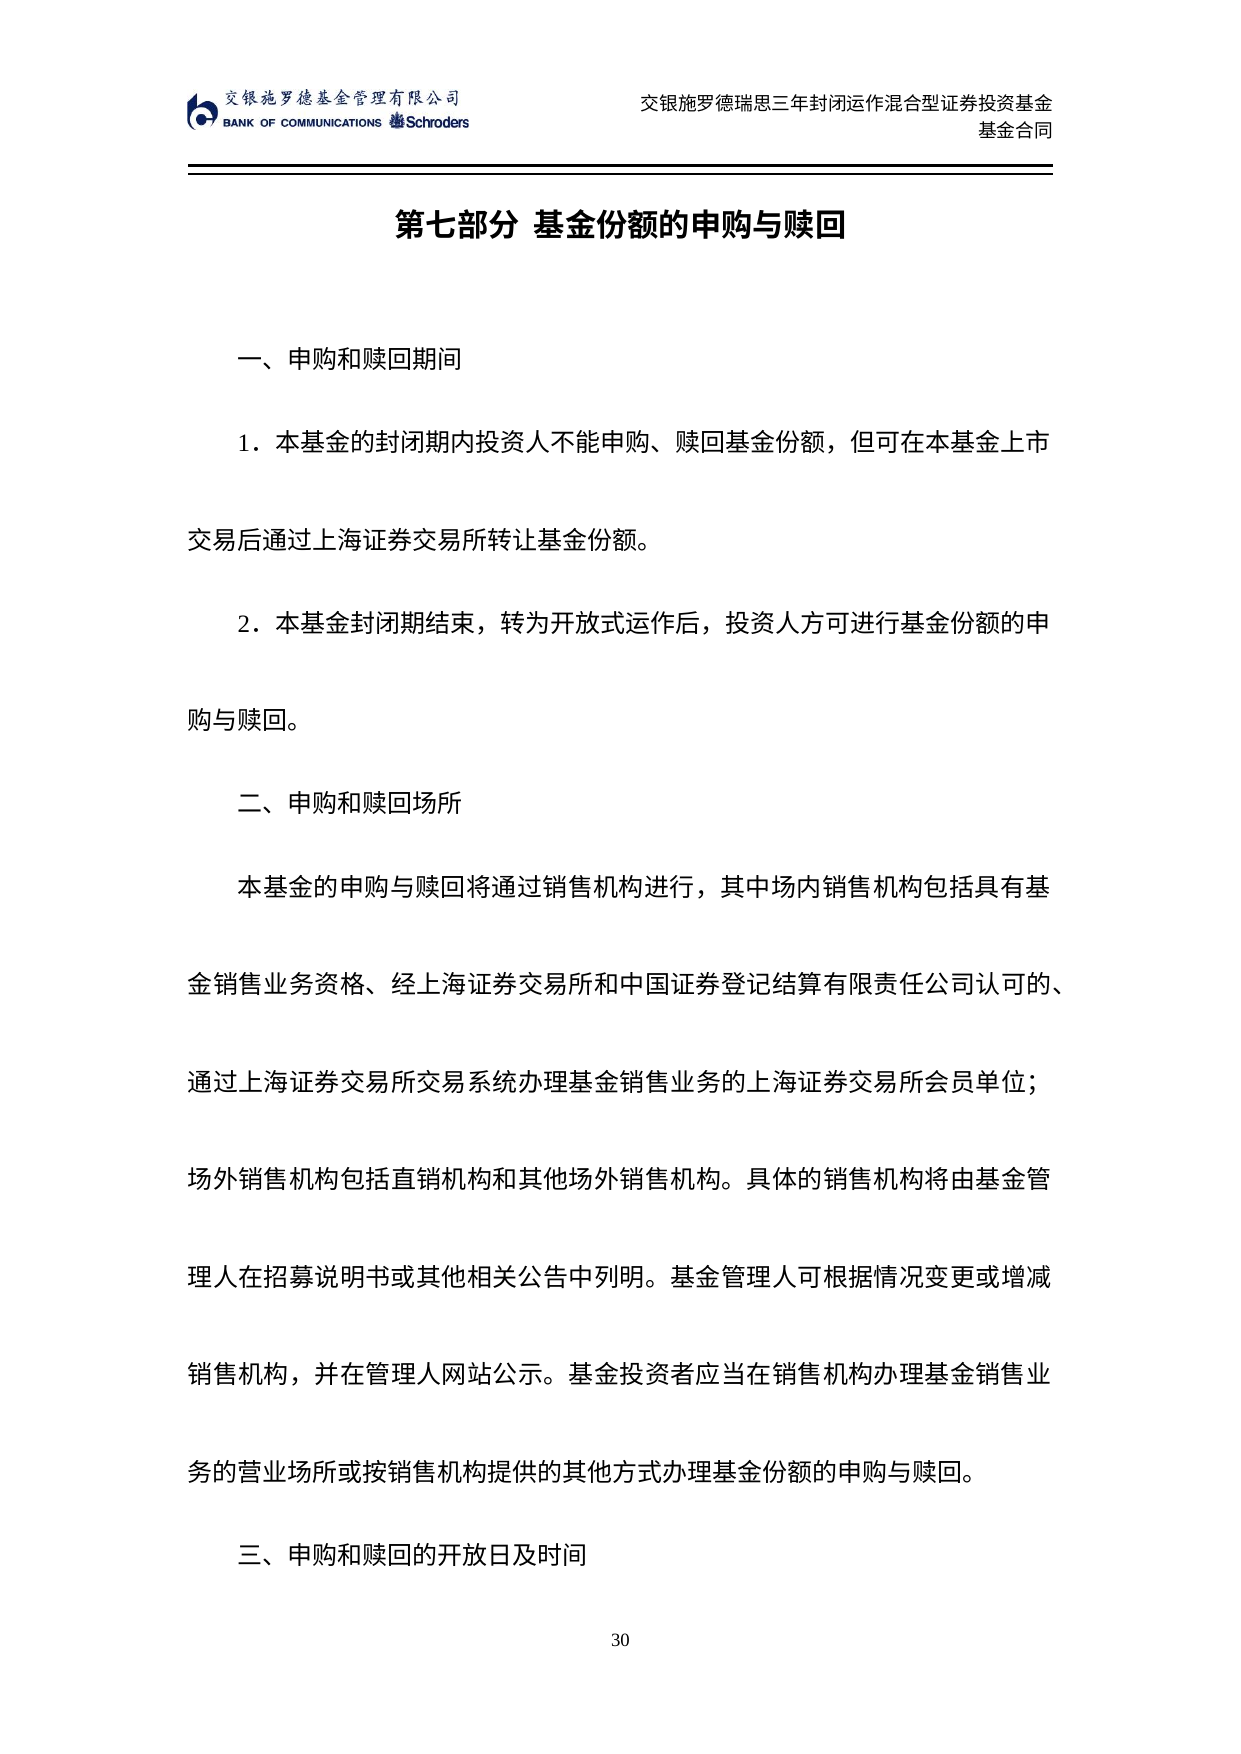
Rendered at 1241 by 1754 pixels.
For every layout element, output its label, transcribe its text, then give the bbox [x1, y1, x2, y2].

picture [187, 89, 469, 130]
text 2．本基金封闭期结束，转为开放式运作后，投资人方可进行基金份额的申购与赎回。 [187, 589, 1053, 751]
text 本基金的申购与赎回将通过销售机构进行，其中场内销售机构包括具有基金销售业务资格、经上海证券交易所和中国证券登记结算有限责任公司认可的、通过上海证券交易所交易系统办理基金销售业务的上海证券交易所会员单位；场外销售机构包括直销机构和其他场外销售机构。具体的销售机构将由基金管理人在招募说明书或其他相关公告中列明。基金管理人可根据情况变更或增减销售机构，并在管理人网站公示。基金投资者应当在销售机构办理基金销售业务的营业场所或按销售机构提供的其他方式办理基金份额的申购与赎回。 [187, 853, 1053, 1503]
text 二、申购和赎回场所 [187, 769, 1053, 834]
text 一、申购和赎回期间 [187, 325, 1053, 390]
text 1．本基金的封闭期内投资人不能申购、赎回基金份额，但可在本基金上市交易后通过上海证券交易所转让基金份额。 [187, 408, 1053, 571]
text 三、申购和赎回的开放日及时间 [187, 1521, 1053, 1586]
subtitle 第七部分 基金份额的申购与赎回 [187, 191, 1053, 256]
